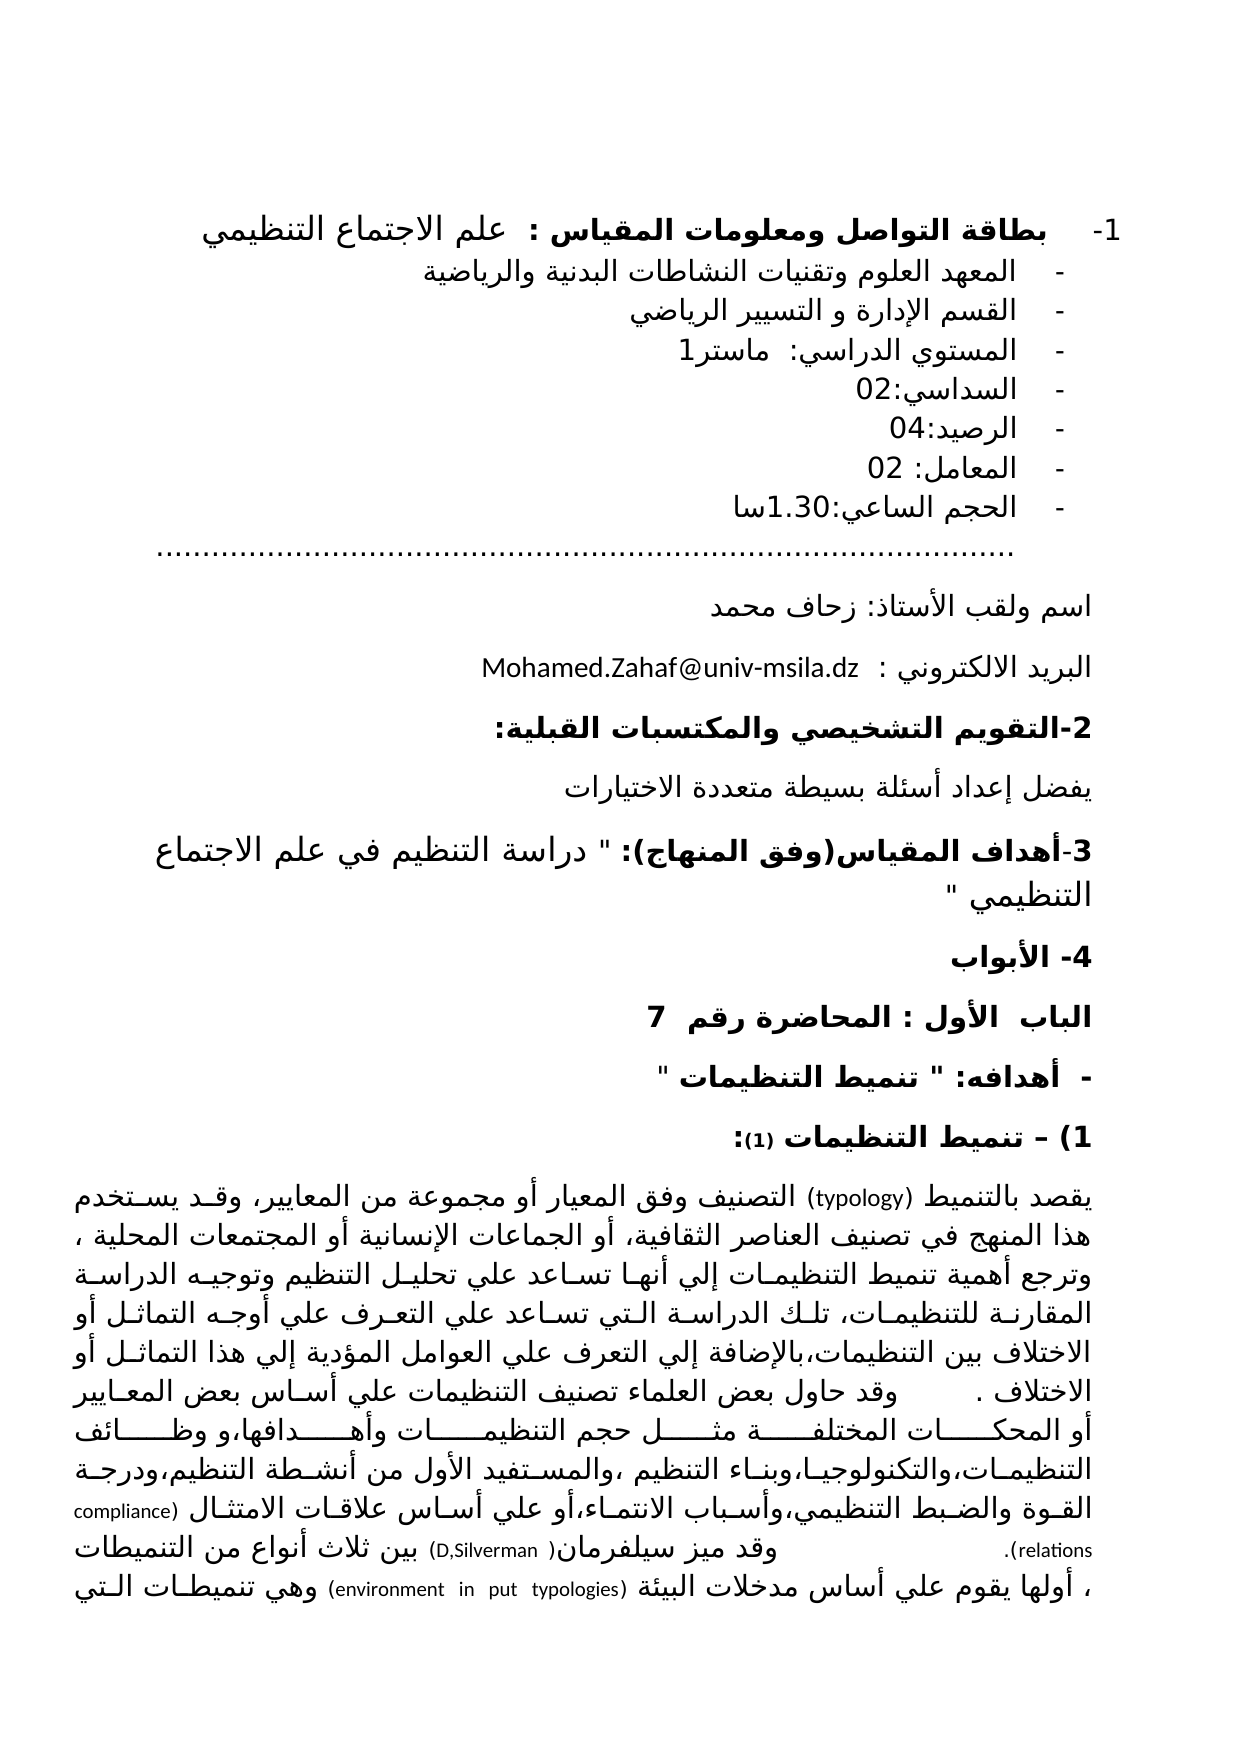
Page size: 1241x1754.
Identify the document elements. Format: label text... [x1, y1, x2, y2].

text - أهدافه: " تنميط التنظيمات " [148, 1060, 1093, 1094]
text 4- الأبواب [148, 941, 1093, 974]
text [74, 1180, 1093, 1603]
list المعهد العلوم وتقنيات النشاطات البدنية والرياضية [148, 254, 1055, 288]
text يفضل إعداد أسئلة بسيطة متعددة الاختيارات [148, 771, 1093, 805]
text 1) – تنميط التنظيمات (1): [74, 1120, 1093, 1154]
list المستوي الدراسي: ماستر1 [148, 333, 1055, 367]
list القسم الإدارة و التسيير الرياضي [148, 293, 1055, 328]
text اسم ولقب الأستاذ: زحاف محمد [148, 589, 1093, 623]
list السداسي:02 [148, 372, 1055, 406]
list المعامل: 02 [148, 451, 1055, 485]
text الباب الأول : المحاضرة رقم 7 [148, 1000, 1093, 1034]
list ............................................................................................. [148, 529, 1018, 563]
list الرصيد:04 [148, 411, 1055, 446]
list بطاقة التواصل ومعلومات المقياس : علم الاجتماع التنظيمي [148, 209, 1093, 248]
text 2-التقويم التشخيصي والمكتسبات القبلية: [148, 711, 1093, 745]
list الحجم الساعي:1.30سا [148, 490, 1055, 524]
text البريد الالكتروني : Mohamed.Zahaf@univ-msila.dz [148, 649, 1093, 685]
text 3-أهداف المقياس(وفق المنهاج): " دراسة التنظيم في علم الاجتماع التنظيمي " [148, 831, 1093, 914]
